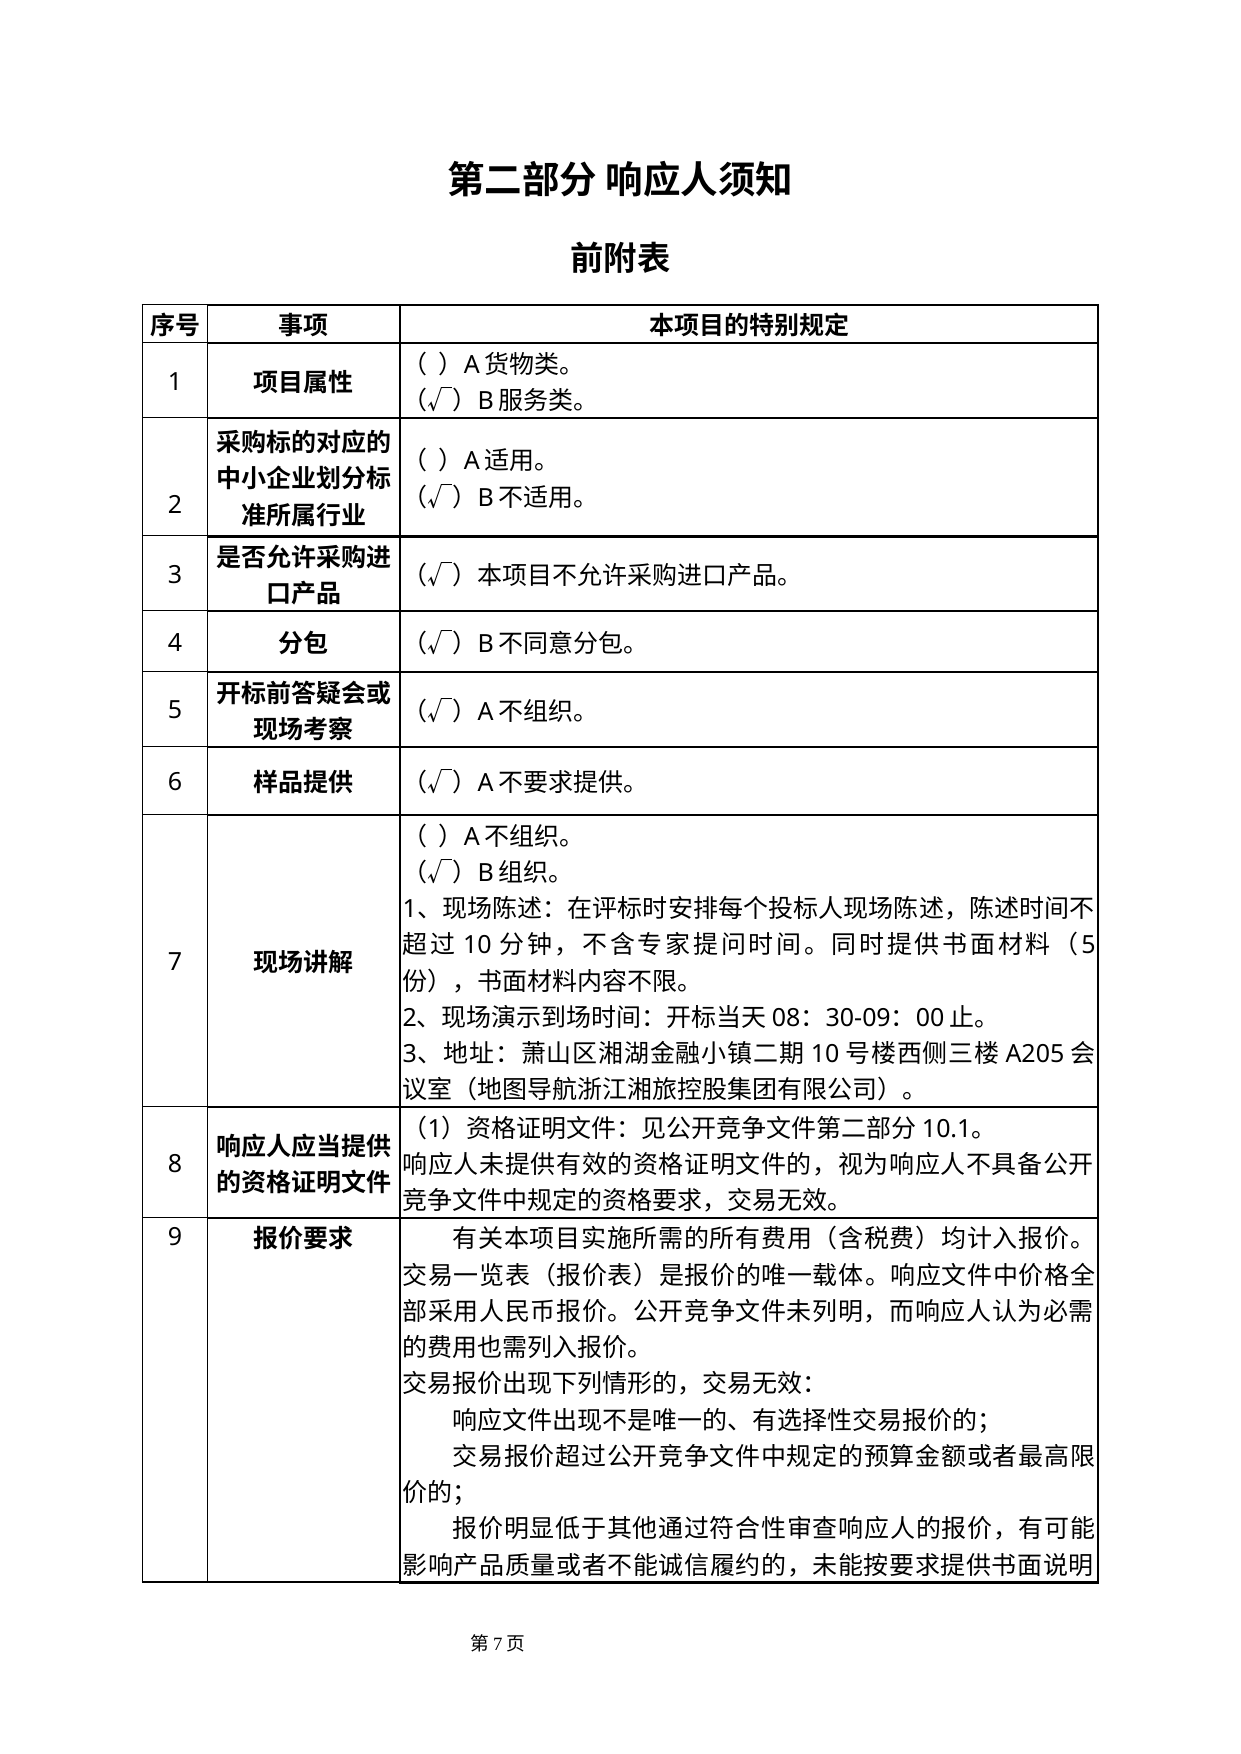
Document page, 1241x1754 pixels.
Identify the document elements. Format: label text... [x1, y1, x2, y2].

table_cell 1 [143, 343, 207, 417]
table_cell （√）B不同意分包。 [401, 612, 1097, 671]
text 第二部分 响应人须知 [187, 150, 1053, 204]
table_cell 5 [143, 672, 207, 746]
table_cell （√）本项目不允许采购进口产品。 [401, 538, 1097, 610]
table_cell 8 [143, 1107, 207, 1217]
table_header 事项 [208, 306, 399, 342]
table_cell 采购标的对应的中小企业划分标准所属行业 [208, 419, 399, 535]
table_cell （ ）A货物类。 （√）B服务类。 [401, 344, 1097, 417]
table_cell （√）A不组织。 [401, 673, 1097, 746]
table_cell 是否允许采购进口产品 [208, 538, 399, 610]
table_header 本项目的特别规定 [401, 306, 1097, 342]
table_cell 2 [143, 418, 207, 535]
table_cell 分包 [208, 612, 399, 671]
table_cell 6 [143, 747, 207, 814]
table_cell 项目属性 [208, 344, 399, 417]
table_cell 现场讲解 [208, 816, 399, 1106]
table_cell （√）A不要求提供。 [401, 748, 1097, 814]
table_cell 报价要求 [208, 1219, 399, 1581]
table_cell （ ）A适用。 （√）B不适用。 [401, 419, 1097, 535]
table_cell 7 [143, 815, 207, 1106]
table_cell （1）资格证明文件：见公开竞争文件第二部分10.1。 响应人未提供有效的资格证明文件的，视为响应人不具备公开竞争文件中规定的资格要求，交易无效。 [401, 1108, 1097, 1217]
table_cell 4 [143, 611, 207, 671]
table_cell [401, 1219, 1097, 1581]
table_cell 开标前答疑会或现场考察 [208, 673, 399, 746]
table_cell （ ）A不组织。 （√）B组织。 1、现场陈述：在评标时安排每个投标人现场陈述，陈述时间不超过10分钟，不含专家提问时间。同时提供书面材料（5份），书面材料内容不限。 2、现场演示到场时间：开标当天08：30-09：00止。 3、地址：萧山区湘湖金融小镇二期10号楼西侧三楼A205会议室（地图导航浙江湘旅控股集团有限公司）。 [401, 816, 1097, 1106]
table_cell 3 [143, 536, 207, 610]
table_cell 响应人应当提供的资格证明文件 [208, 1108, 399, 1217]
table_cell 9 [143, 1218, 207, 1581]
table_cell 样品提供 [208, 748, 399, 814]
text 前附表 [187, 231, 1053, 279]
table_header 序号 [143, 305, 207, 342]
